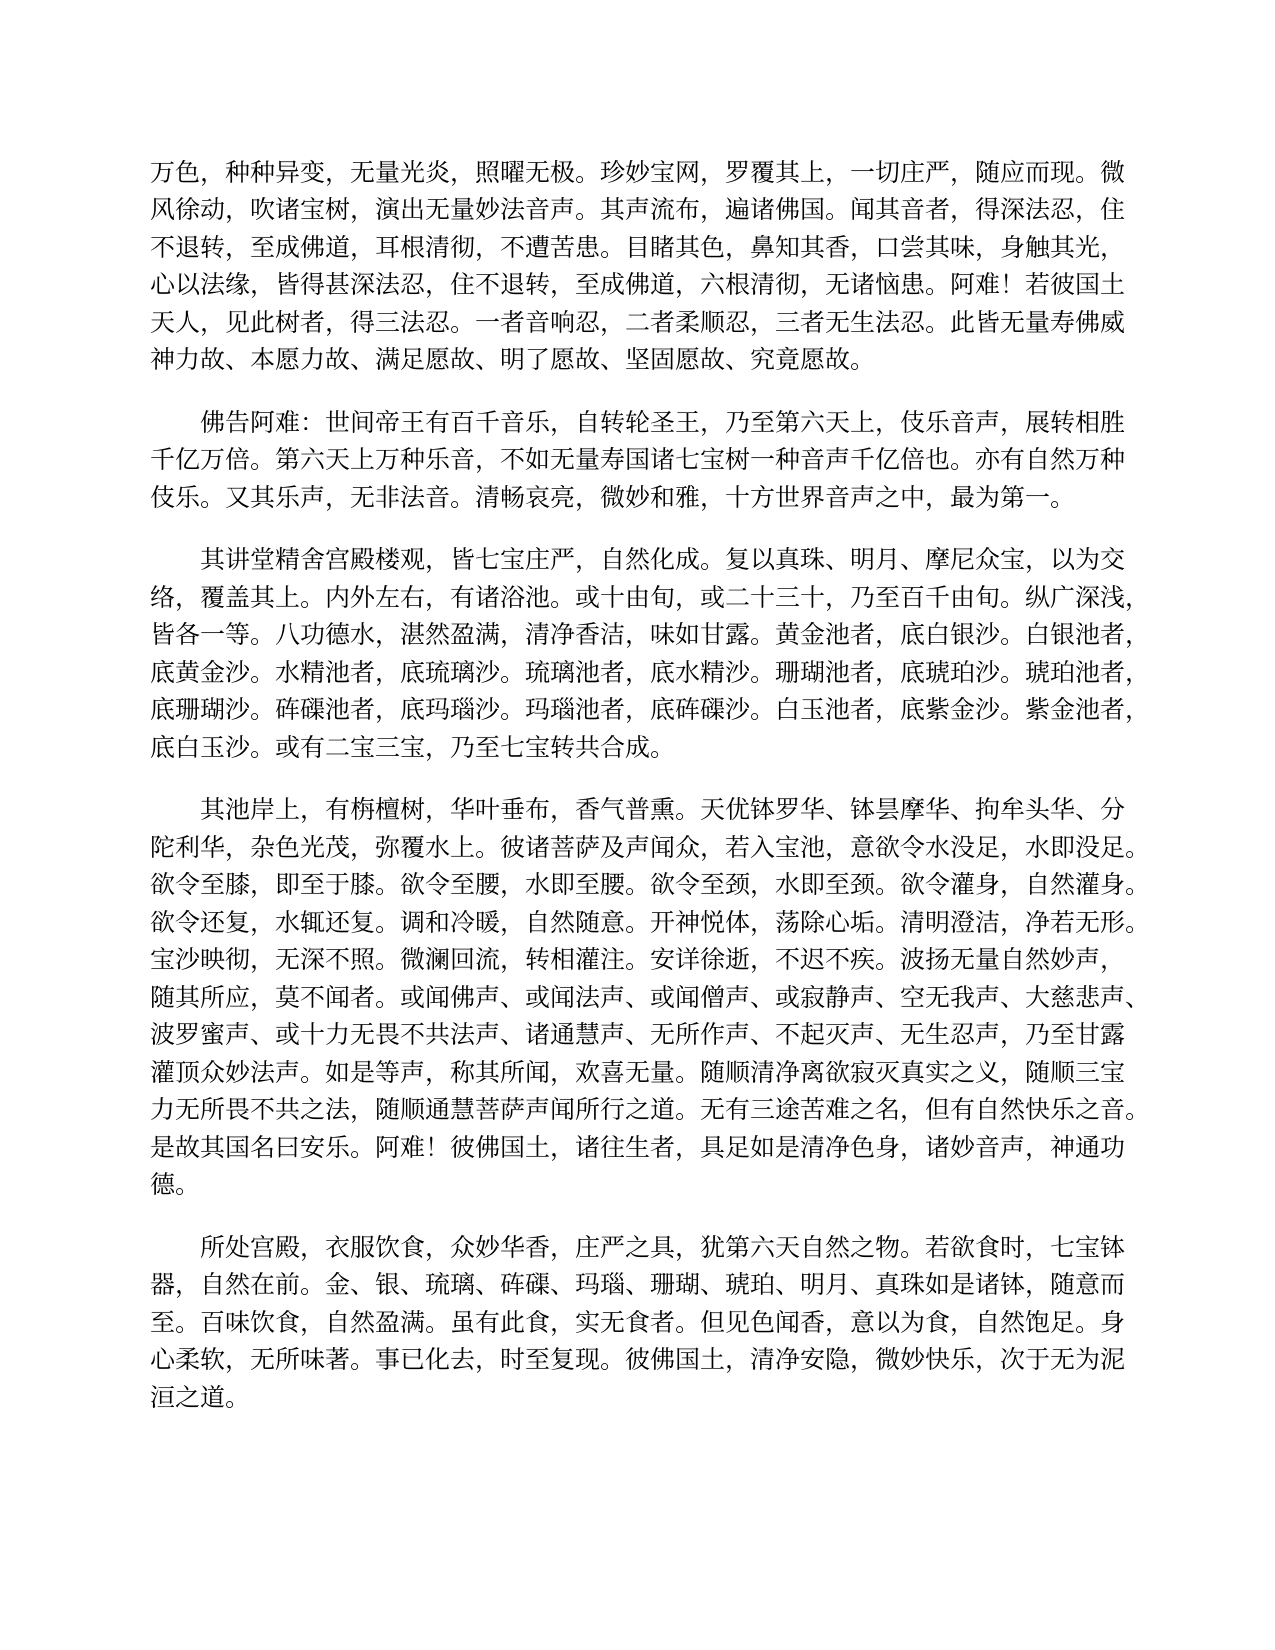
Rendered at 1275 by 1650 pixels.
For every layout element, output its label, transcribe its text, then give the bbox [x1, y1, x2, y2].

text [150, 150, 1125, 375]
text 佛告阿难：世间帝王有百千音乐，自转轮圣王，乃至第六天上，伎乐音声，展转相胜千亿万倍。第六天上万种乐音，不如无量寿国诸七宝树一种音声千亿倍也。亦有自然万种伎乐。又其乐声，无非法音。清畅哀亮，微妙和雅，十方世界音声之中，最为第一。 [150, 400, 1125, 512]
text 其池岸上，有栴檀树，华叶垂布，香气普熏。天优钵罗华、钵昙摩华、拘牟头华、分陀利华，杂色光茂，弥覆水上。彼诸菩萨及声闻众，若入宝池，意欲令水没足，水即没足。欲令至膝，即至于膝。欲令至腰，水即至腰。欲令至颈，水即至颈。欲令灌身，自然灌身。欲令还复，水辄还复。调和冷暖，自然随意。开神悦体，荡除心垢。清明澄洁，净若无形。宝沙映彻，无深不照。微澜回流，转相灌注。安详徐逝，不迟不疾。波扬无量自然妙声，随其所应，莫不闻者。或闻佛声、或闻法声、或闻僧声、或寂静声、空无我声、大慈悲声、波罗蜜声、或十力无畏不共法声、诸通慧声、无所作声、不起灭声、无生忍声，乃至甘露灌顶众妙法声。如是等声，称其所闻，欢喜无量。随顺清净离欲寂灭真实之义，随顺三宝力无所畏不共之法，随顺通慧菩萨声闻所行之道。无有三途苦难之名，但有自然快乐之音。是故其国名曰安乐。阿难！彼佛国土，诸往生者，具足如是清净色身，诸妙音声，神通功德。 [150, 787, 1125, 1200]
text 所处宫殿，衣服饮食，众妙华香，庄严之具，犹第六天自然之物。若欲食时，七宝钵器，自然在前。金、银、琉璃、砗磲、玛瑙、珊瑚、琥珀、明月、真珠如是诸钵，随意而至。百味饮食，自然盈满。虽有此食，实无食者。但见色闻香，意以为食，自然饱足。身心柔软，无所味著。事已化去，时至复现。彼佛国土，清净安隐，微妙快乐，次于无为泥洹之道。 [150, 1225, 1125, 1412]
text 其讲堂精舍宫殿楼观，皆七宝庄严，自然化成。复以真珠、明月、摩尼众宝，以为交络，覆盖其上。内外左右，有诸浴池。或十由旬，或二十三十，乃至百千由旬。纵广深浅，皆各一等。八功德水，湛然盈满，清净香洁，味如甘露。黄金池者，底白银沙。白银池者，底黄金沙。水精池者，底琉璃沙。琉璃池者，底水精沙。珊瑚池者，底琥珀沙。琥珀池者，底珊瑚沙。砗磲池者，底玛瑙沙。玛瑙池者，底砗磲沙。白玉池者，底紫金沙。紫金池者，底白玉沙。或有二宝三宝，乃至七宝转共合成。 [150, 537, 1125, 762]
